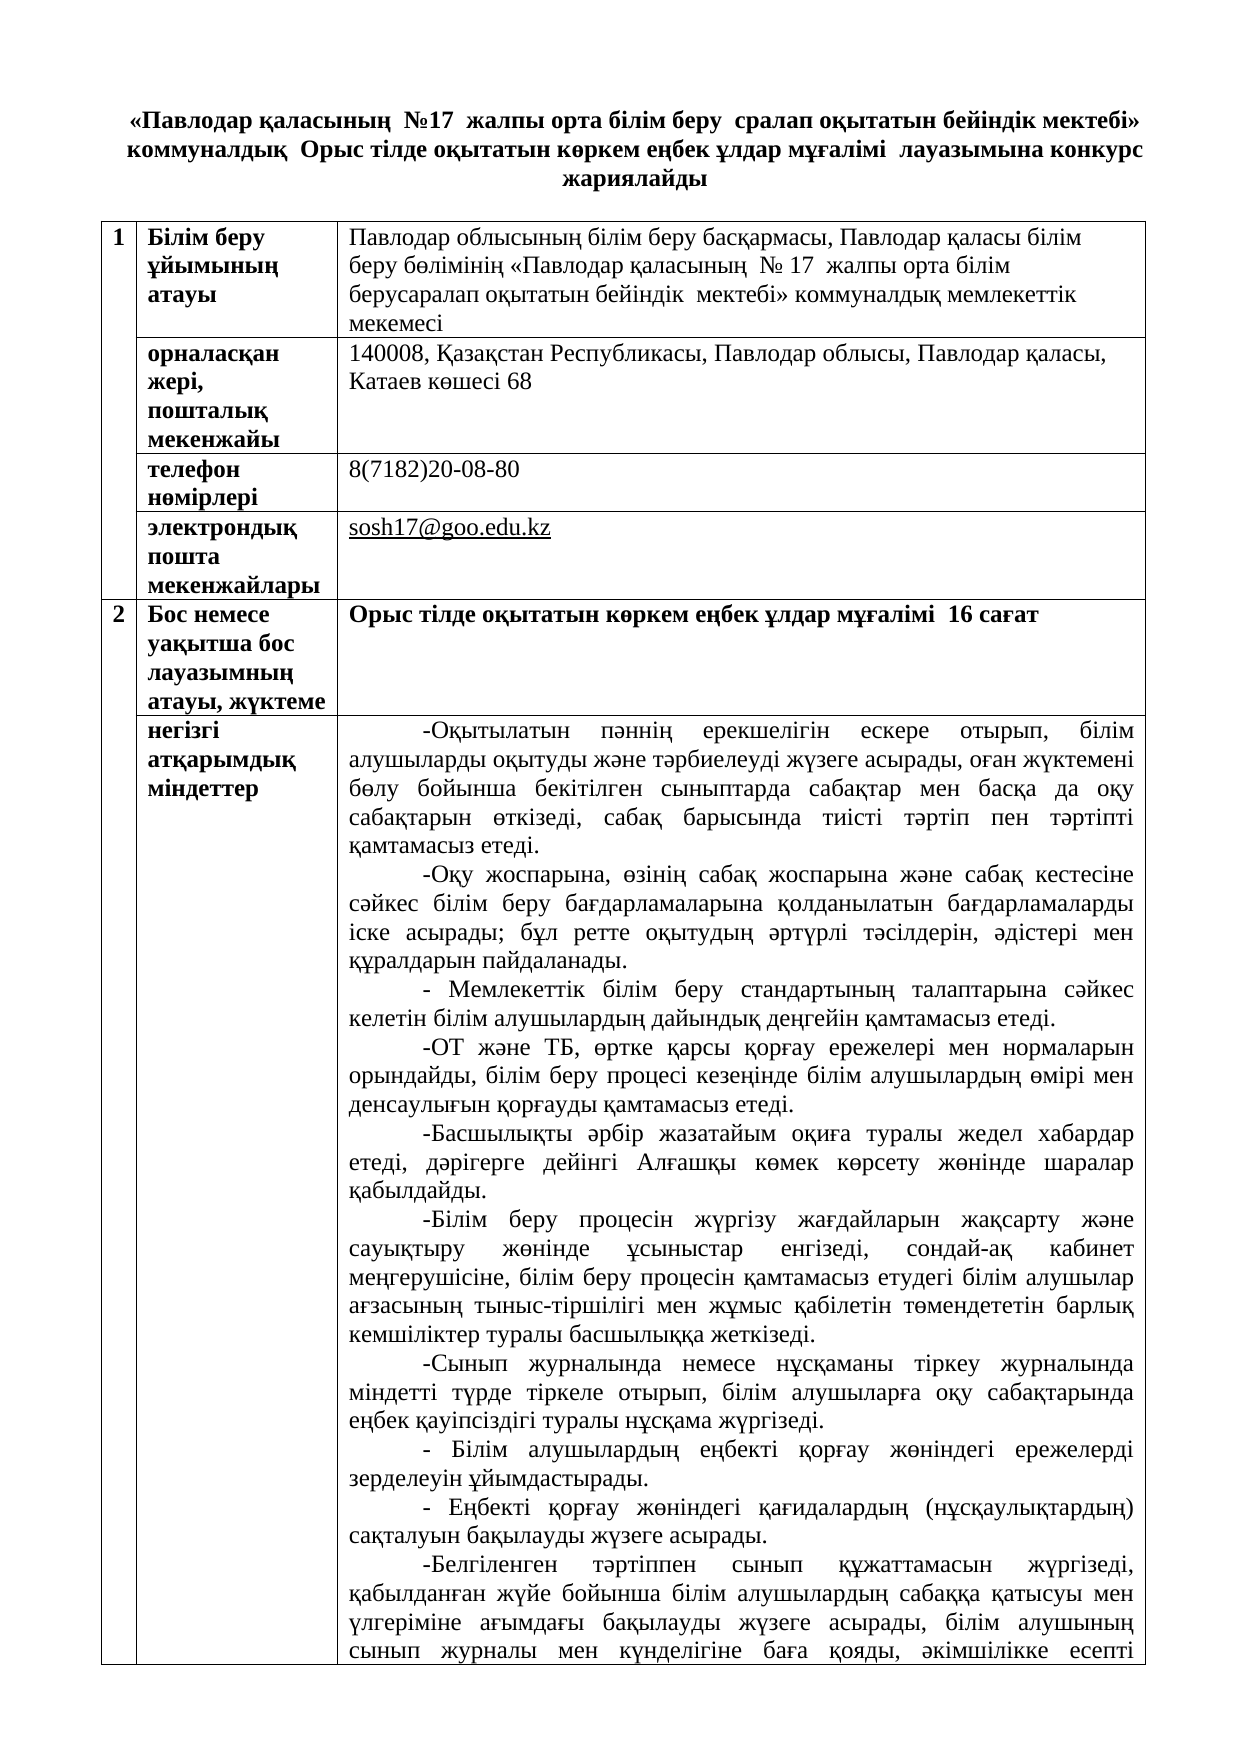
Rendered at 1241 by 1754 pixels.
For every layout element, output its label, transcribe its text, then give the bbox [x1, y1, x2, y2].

table_cell 140008, Қазақстан Республикасы, Павлодар облысы, Павлодар қаласы, Катаев көшесі 68 [338, 338, 1145, 453]
table_cell телефон нөмірлері [137, 454, 337, 511]
table_header 1 [102, 222, 136, 598]
table_cell Орыс тілде оқытатын көркем еңбек ұлдар мұғалімі 16 сағат [338, 600, 1145, 714]
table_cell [137, 716, 337, 1664]
text «Павлодар қаласының №17 жалпы орта білім беру сралап оқытатын бейіндік мектебі» коммуналдық Орыс тілде оқытатын көркем еңбек ұлдар мұғалімі лауазымына конкурс жариялайды [112, 106, 1157, 192]
table_cell Бос немесе уақытша бос лауазымның атауы, жүктеме [137, 600, 337, 714]
table_cell электрондық пошта мекенжайлары [137, 512, 337, 598]
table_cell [338, 716, 1145, 1664]
table_cell орналасқан жері, пошталық мекенжайы [137, 338, 337, 453]
table_cell 8(7182)20-08-80 [338, 454, 1145, 511]
table_cell 2 [102, 600, 136, 1664]
table_header Павлодар облысының білім беру басқармасы, Павлодар қаласы білім беру бөлімінің «Павлодар қаласының № 17 жалпы орта білім берусаралап оқытатын бейіндік мектебі» коммуналдық мемлекеттік мекемесі [338, 222, 1145, 337]
table_cell sosh17@goo.edu.kz [338, 512, 1145, 598]
table_header Білім беру ұйымының атауы [137, 222, 337, 337]
